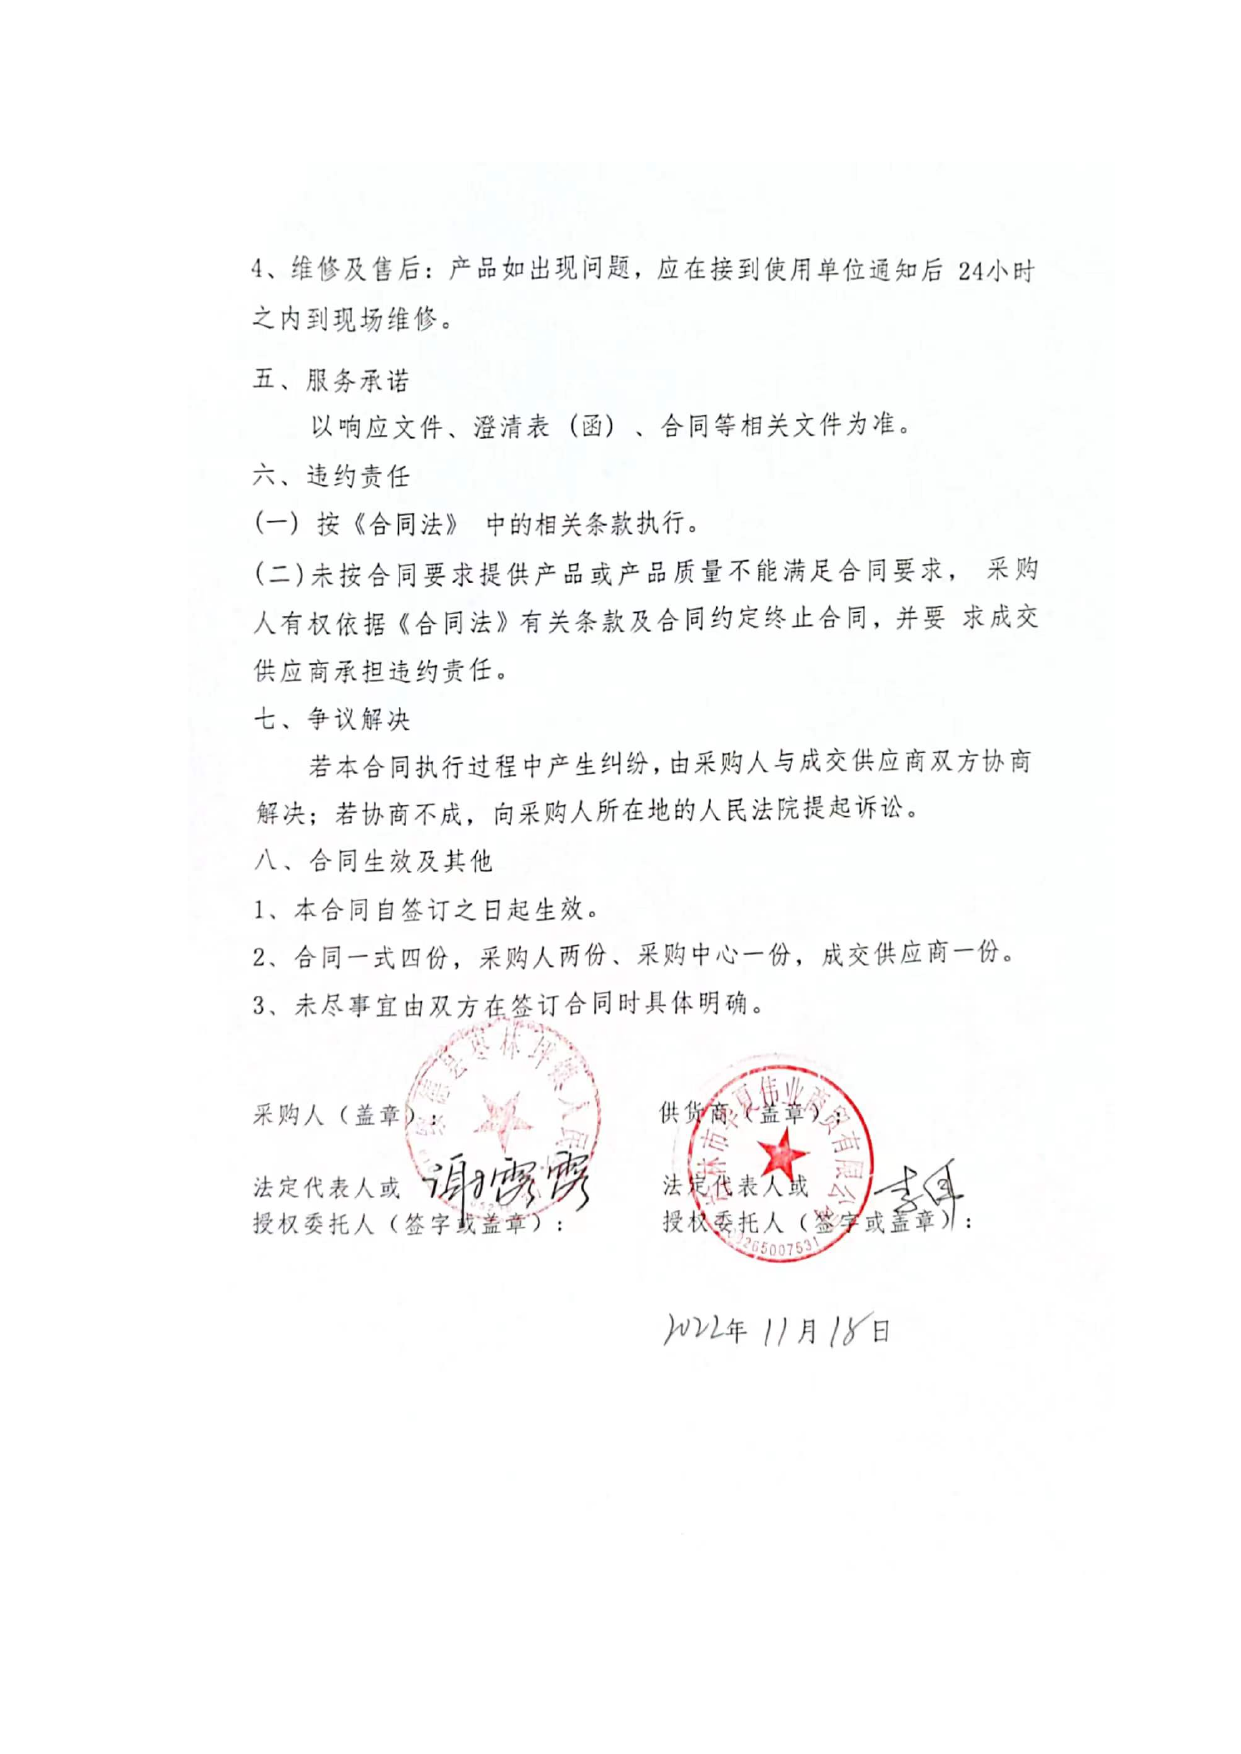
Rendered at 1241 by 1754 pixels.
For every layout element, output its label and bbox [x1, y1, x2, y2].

picture [187, 162, 1115, 1575]
